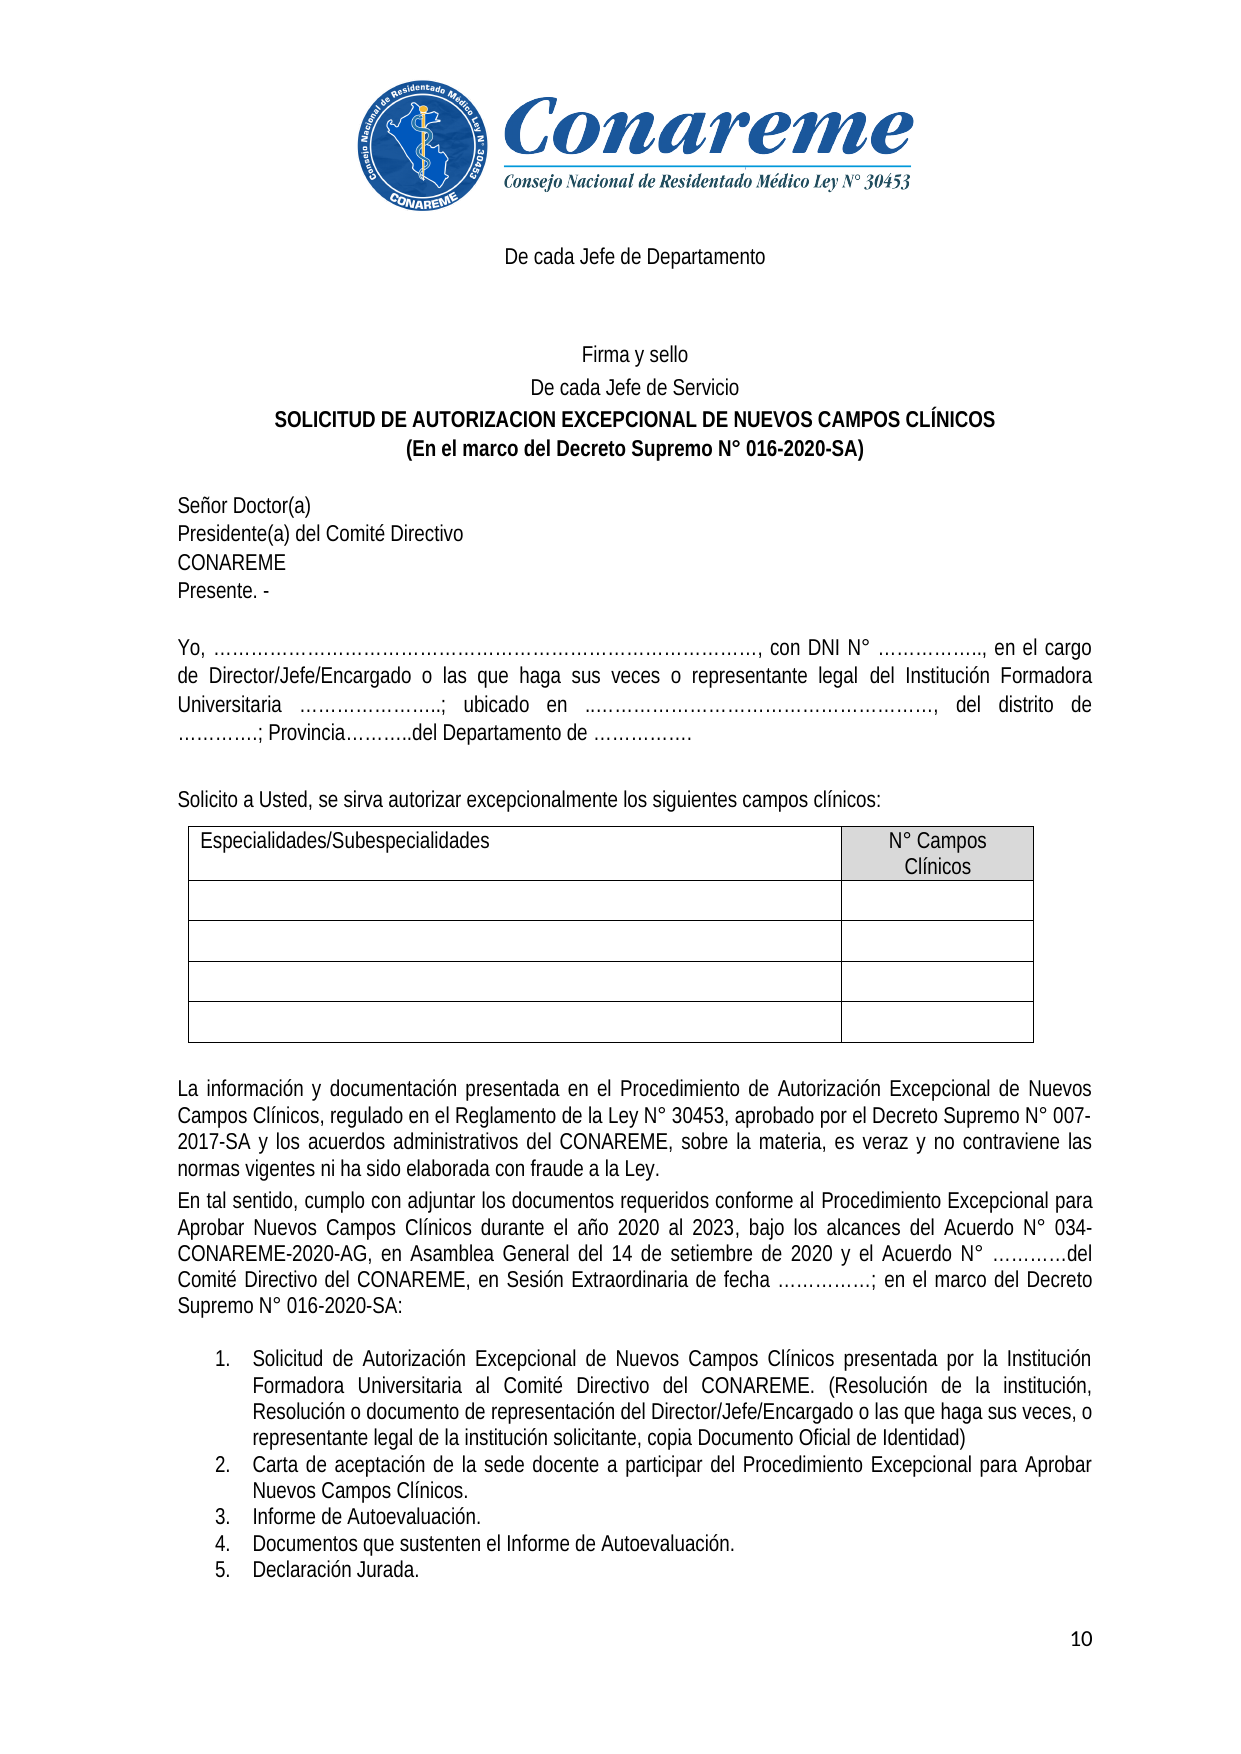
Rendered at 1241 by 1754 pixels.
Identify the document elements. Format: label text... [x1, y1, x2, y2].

table_cell [842, 881, 1033, 920]
text Señor Doctor(a) [177, 492, 1092, 518]
text SOLICITUD DE AUTORIZACION EXCEPCIONAL DE NUEVOS CAMPOS CLÍNICOS [177, 406, 1092, 433]
table_cell [189, 881, 841, 920]
table_cell [842, 962, 1033, 1001]
text La información y documentación presentada en el Procedimiento de Autorización Excepcional de Nuevos Campos Clínicos, regulado en el Reglamento de la Ley N° 30453, aprobado por el Decreto Supremo N° 007-2017-SA y los acuerdos administrativos del CONAREME, sobre la materia, es veraz y no contraviene las normas vigentes ni ha sido elaborada con fraude a la Ley. [177, 1075, 1092, 1181]
table_cell [842, 1002, 1033, 1042]
list Documentos que sustenten el Informe de Autoevaluación. [215, 1530, 1092, 1556]
table_cell [189, 962, 841, 1001]
text De cada Jefe de Departamento [177, 243, 1092, 270]
text Yo, ……………………………………………………………………………, con DNI N° …………….., en el cargo de Director/Jefe/Encargado o las que haga sus veces o representante legal del Institución Formadora Universitaria …………………..; ubicado en ..………………………………………………, del distrito de ………….; Provincia………..del Departamento de ……………. [177, 634, 1092, 746]
text De cada Jefe de Servicio [177, 374, 1092, 400]
list Carta de aceptación de la sede docente a participar del Procedimiento Excepcional para Aprobar Nuevos Campos Clínicos. [215, 1451, 1092, 1503]
table_header Especialidades/Subespecialidades [189, 827, 841, 880]
text CONAREME [177, 548, 1092, 575]
table_cell [842, 921, 1033, 961]
table_cell [189, 1002, 841, 1042]
text Presidente(a) del Comité Directivo [177, 520, 1092, 546]
list Informe de Autoevaluación. [215, 1503, 1092, 1530]
text (En el marco del Decreto Supremo N° 016-2020-SA) [177, 435, 1092, 461]
text Presente. - [177, 577, 1092, 603]
text Solicito a Usted, se sirva autorizar excepcionalmente los siguientes campos clínicos: [177, 786, 1092, 813]
list Solicitud de Autorización Excepcional de Nuevos Campos Clínicos presentada por la Institución Formadora Universitaria al Comité Directivo del CONAREME. (Resolución de la institución, Resolución o documento de representación del Director/Jefe/Encargado o las que haga sus veces, o representante legal de la institución solicitante, copia Documento Oficial de Identidad) [215, 1345, 1092, 1451]
picture [350, 73, 920, 217]
list Declaración Jurada. [215, 1556, 1092, 1582]
text Firma y sello [177, 341, 1092, 367]
table_cell [189, 921, 841, 961]
table_header N° Campos Clínicos [842, 827, 1033, 880]
text En tal sentido, cumplo con adjuntar los documentos requeridos conforme al Procedimiento Excepcional para Aprobar Nuevos Campos Clínicos durante el año 2020 al 2023, bajo los alcances del Acuerdo N° 034-CONAREME-2020-AG, en Asamblea General del 14 de setiembre de 2020 y el Acuerdo N° …………del Comité Directivo del CONAREME, en Sesión Extraordinaria de fecha ……………; en el marco del Decreto Supremo N° 016-2020-SA: [177, 1187, 1092, 1319]
